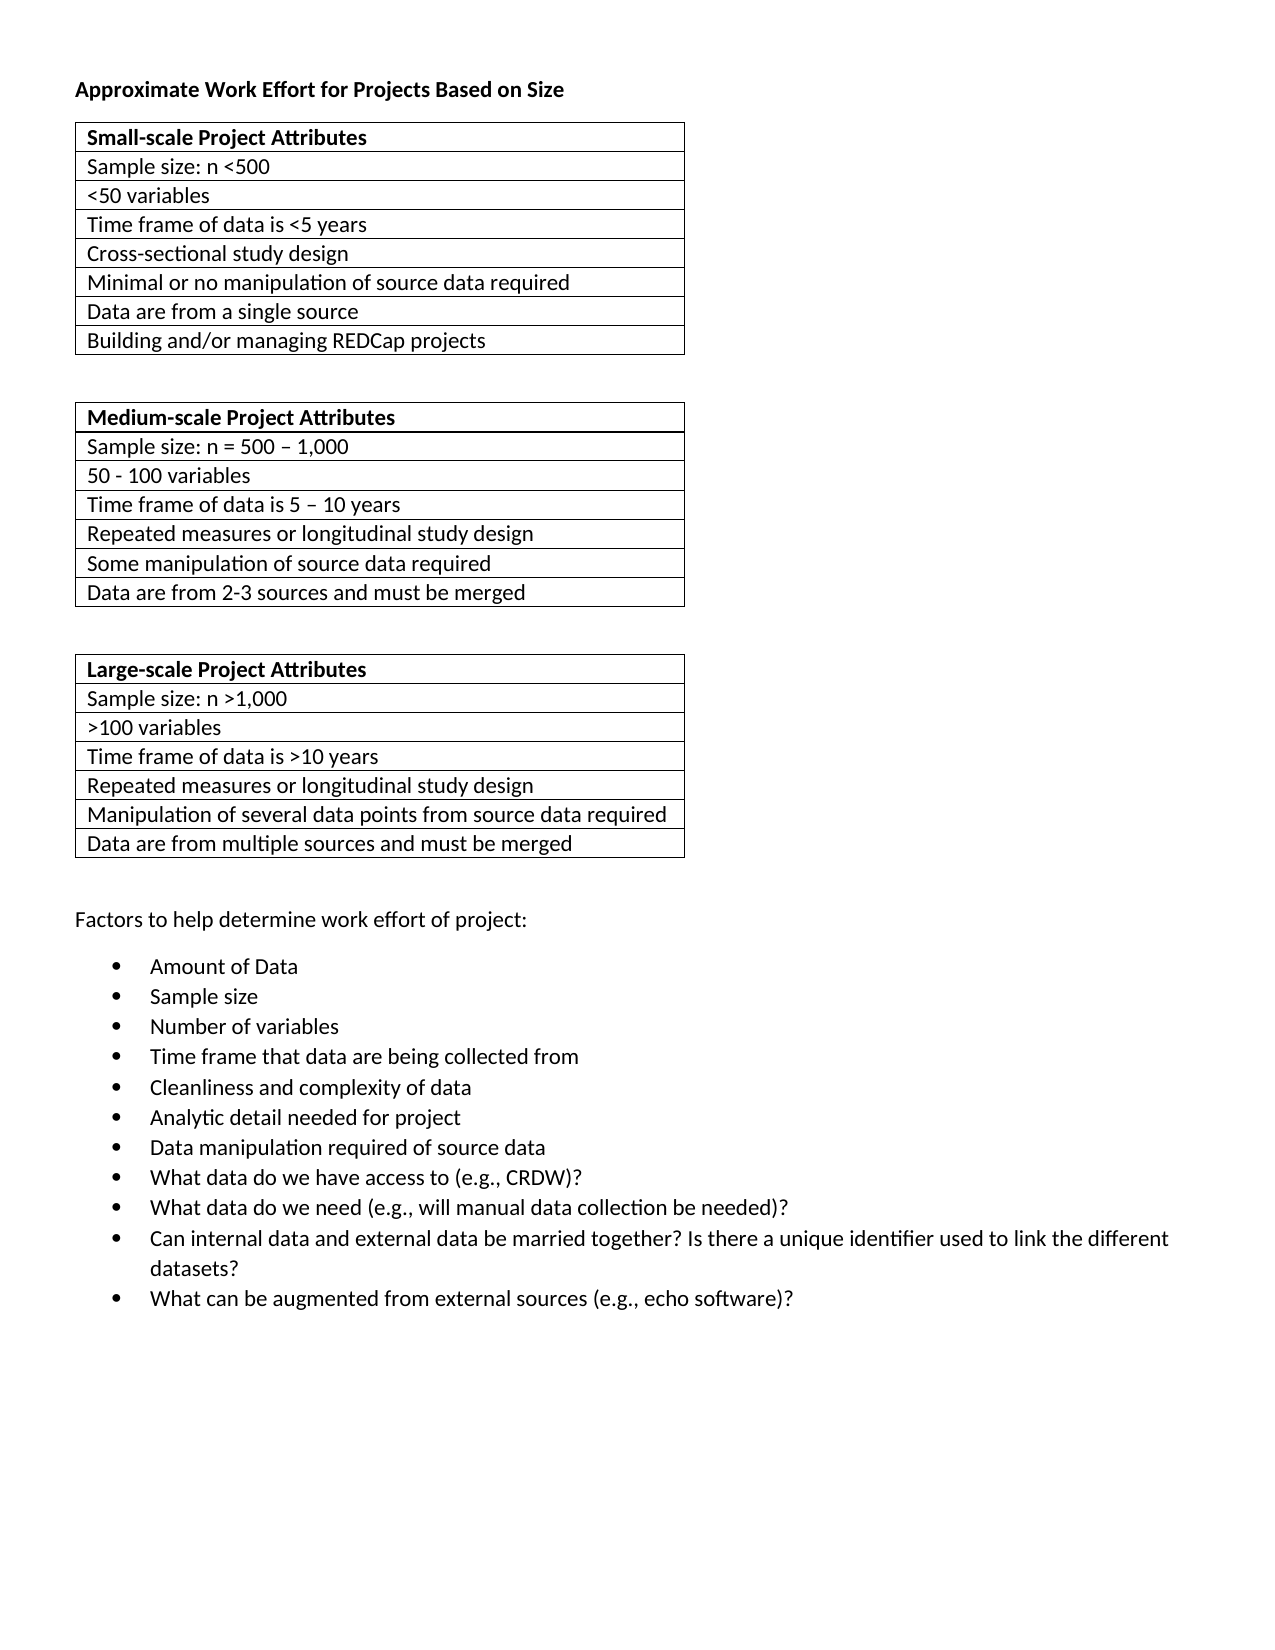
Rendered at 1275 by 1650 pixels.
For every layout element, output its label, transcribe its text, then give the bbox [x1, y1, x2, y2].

list What can be augmented from external sources (e.g., echo software)? [112, 1284, 1200, 1312]
table_cell Minimal or no manipulation of source data required [76, 268, 684, 296]
table_cell Some manipulation of source data required [76, 549, 684, 577]
list Can internal data and external data be married together? Is there a unique identifier used to link the different datasets? [112, 1224, 1200, 1282]
table_cell Time frame of data is >10 years [76, 742, 684, 770]
table_cell 50 - 100 variables [76, 461, 684, 489]
list Sample size [112, 982, 1200, 1010]
list Cleanliness and complexity of data [112, 1073, 1200, 1101]
table_cell Building and/or managing REDCap projects [76, 326, 684, 354]
list Amount of Data [112, 952, 1200, 980]
table_cell Time frame of data is 5 – 10 years [76, 491, 684, 518]
table_cell Cross-sectional study design [76, 239, 684, 267]
text Factors to help determine work effort of project: [75, 905, 1200, 933]
table_cell Sample size: n <500 [76, 152, 684, 180]
text Approximate Work Effort for Projects Based on Size [75, 75, 1200, 103]
list Analytic detail needed for project [112, 1103, 1200, 1131]
list Number of variables [112, 1012, 1200, 1040]
list What data do we need (e.g., will manual data collection be needed)? [112, 1193, 1200, 1222]
list What data do we have access to (e.g., CRDW)? [112, 1163, 1200, 1191]
table_cell Repeated measures or longitudinal study design [76, 771, 684, 799]
list Data manipulation required of source data [112, 1133, 1200, 1161]
table_cell Data are from multiple sources and must be merged [76, 829, 684, 857]
list Time frame that data are being collected from [112, 1042, 1200, 1071]
table_cell Time frame of data is <5 years [76, 210, 684, 238]
table_cell Repeated measures or longitudinal study design [76, 520, 684, 548]
table_cell Manipulation of several data points from source data required [76, 800, 684, 828]
table_header Medium-scale Project Attributes [76, 403, 684, 431]
table_cell >100 variables [76, 713, 684, 741]
table_header Large-scale Project Attributes [76, 655, 684, 683]
table_cell Data are from 2-3 sources and must be merged [76, 578, 684, 606]
table_cell Sample size: n >1,000 [76, 684, 684, 712]
table_cell <50 variables [76, 181, 684, 209]
table_cell Sample size: n = 500 – 1,000 [76, 433, 684, 460]
table_cell Data are from a single source [76, 297, 684, 325]
table_header Small-scale Project Attributes [76, 123, 684, 151]
